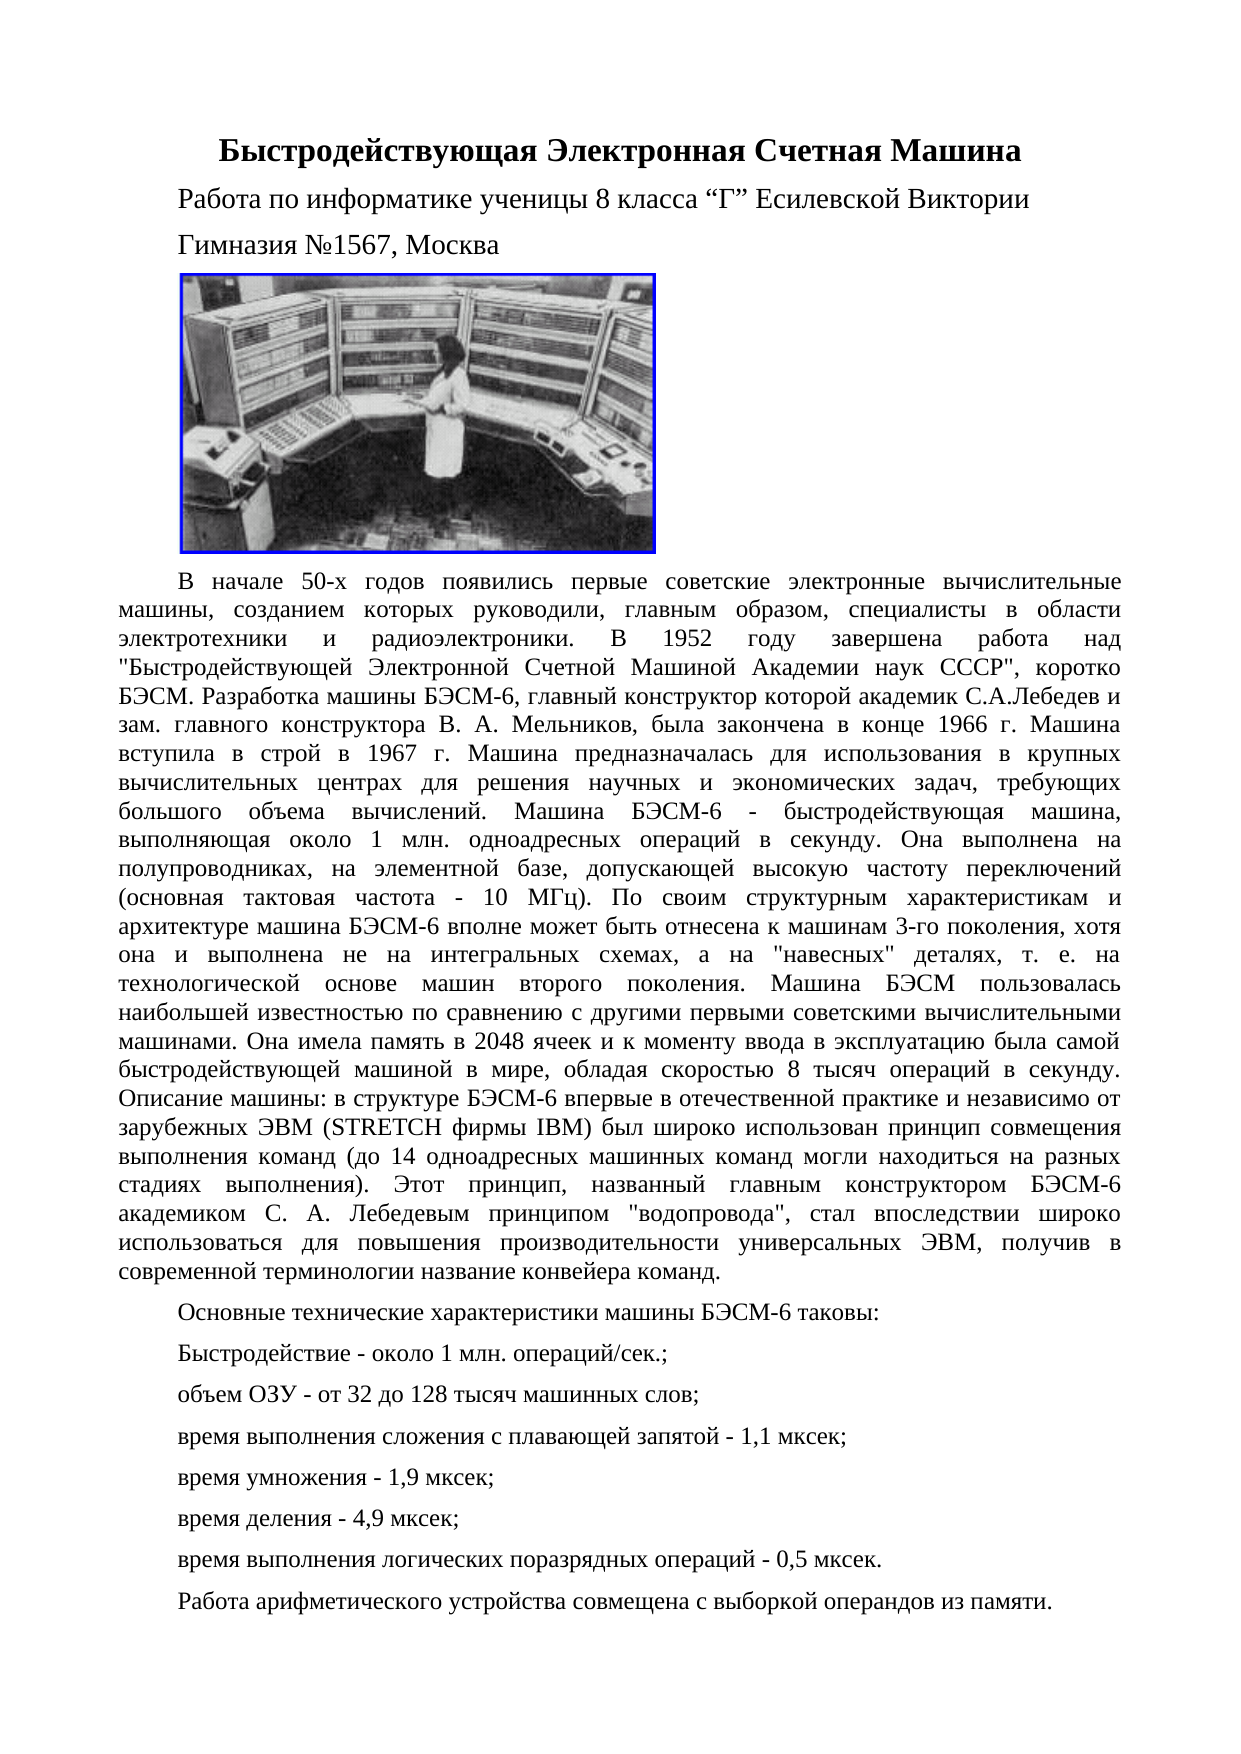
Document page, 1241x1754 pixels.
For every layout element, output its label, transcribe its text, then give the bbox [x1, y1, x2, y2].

text Работа арифметического устройства совмещена с выборкой операндов из памяти. [118, 1586, 1122, 1614]
text Быстродействие - около 1 млн. операций/сек.; [118, 1338, 1122, 1367]
text время выполнения сложения с плавающей запятой - 1,1 мксек; [118, 1421, 1122, 1449]
text время деления - 4,9 мксек; [118, 1503, 1122, 1532]
text Гимназия №1567, Москва [118, 227, 1122, 261]
text Быстродействующая Электронная Счетная Машина [118, 131, 1122, 169]
text Работа по информатике ученицы 8 класса “Г” Есилевской Виктории [118, 181, 1122, 215]
text время умножения - 1,9 мксек; [118, 1462, 1122, 1491]
text объем ОЗУ - от 32 до 128 тысяч машинных слов; [118, 1379, 1122, 1408]
picture [177, 273, 656, 554]
text Основные технические характеристики машины БЭСМ-6 таковы: [118, 1297, 1122, 1326]
text В начале 50-х годов появились первые советские электронные вычислительные машины, созданием которых руководили, главным образом, специалисты в области электротехники и радиоэлектроники. В 1952 году завершена работа над "Быстродействующей Электронной Счетной Машиной Академии наук СССР", коротко БЭСМ. Разработка машины БЭСМ-6, главный конструктор которой академик С.А.Лебедев и зам. главного конструктора В. А. Мельников, была закончена в конце 1966 г. Машина вступила в строй в 1967 г. Машина предназначалась для использования в крупных вычислительных центрах для решения научных и экономических задач, требующих большого объема вычислений. Машина БЭСМ-6 - быстродействующая машина, выполняющая около 1 млн. одноадресных операций в секунду. Она выполнена на полупроводниках, на элементной базе, допускающей высокую частоту переключений (основная тактовая частота - 10 МГц). По своим структурным характеристикам и архитектуре машина БЭСМ-6 вполне может быть отнесена к машинам 3-го поколения, хотя она и выполнена не на интегральных схемах, а на "навесных" деталях, т. е. на технологической основе машин второго поколения. Машина БЭСМ пользовалась наибольшей известностью по сравнению с другими первыми советскими вычислительными машинами. Она имела память в 2048 ячеек и к моменту ввода в эксплуатацию была самой быстродействующей машиной в мире, обладая скоростью 8 тысяч операций в секунду. Описание машины: в структуре БЭСМ-6 впервые в отечественной практике и независимо от зарубежных ЭВМ (STRETCH фирмы IBM) был широко использован принцип совмещения выполнения команд (до 14 одноадресных машинных команд могли находиться на разных стадиях выполнения). Этот принцип, названный главным конструктором БЭСМ-6 академиком С. А. Лебедевым принципом "водопровода", стал впоследствии широко использоваться для повышения производительности универсальных ЭВМ, получив в современной терминологии название конвейера команд. [118, 566, 1122, 1284]
text время выполнения логических поразрядных операций - 0,5 мксек. [118, 1544, 1122, 1573]
